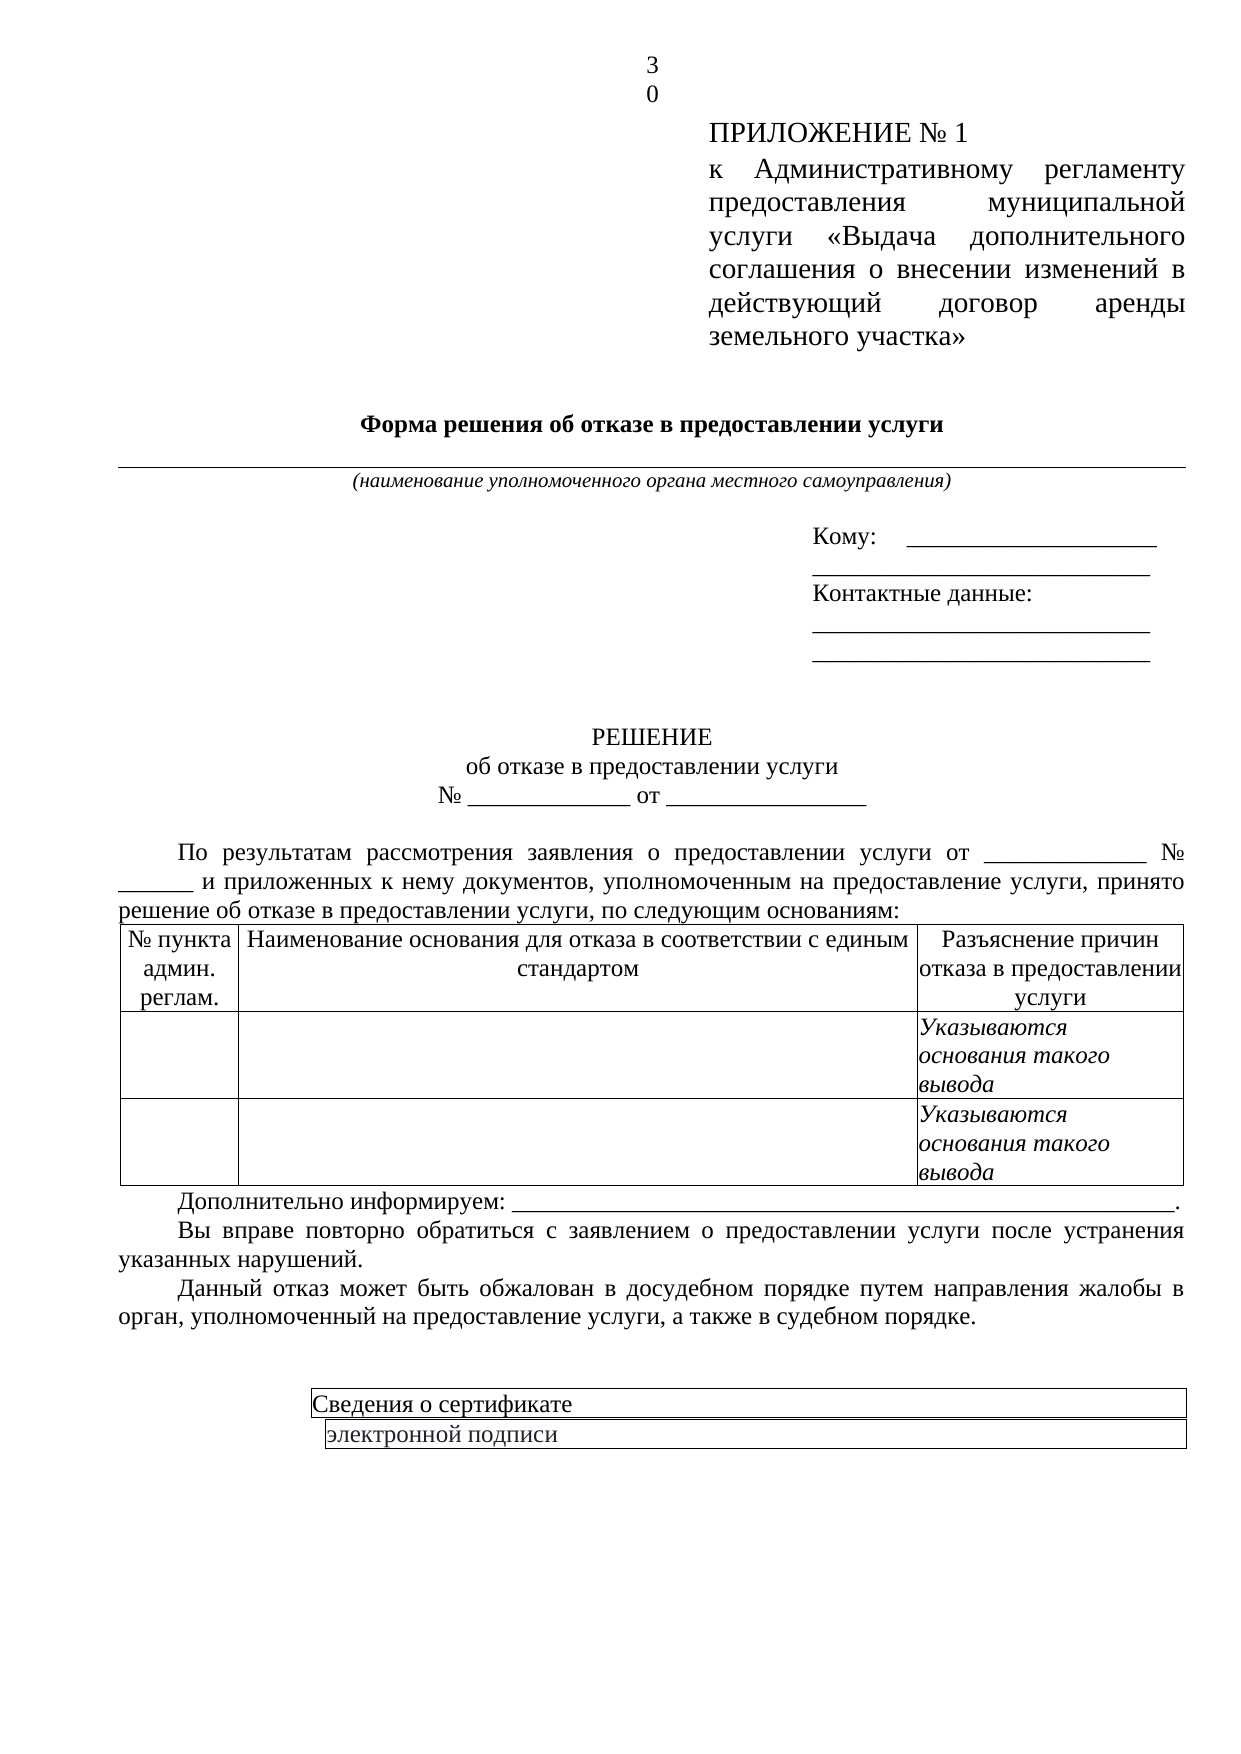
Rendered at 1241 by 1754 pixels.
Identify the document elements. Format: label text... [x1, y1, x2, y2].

text ___________________________ ___________________________ [812, 607, 1156, 665]
table_cell Указываются основания такого вывода [918, 1099, 1183, 1185]
text к Административному регламенту предоставления муниципальной услуги «Выдача дополнительного соглашения о внесении изменений в действующий договор аренды земельного участка» [709, 151, 1186, 352]
table_cell [239, 1012, 917, 1098]
table_header № пункта админ. реглам. [121, 925, 238, 1011]
text Сведения о сертификате [312, 1389, 1186, 1417]
text РЕШЕНИЕ [118, 722, 1186, 751]
text Вы вправе повторно обратиться c заявлением о предоставлении услуги после устранения указанных нарушений. [118, 1215, 1186, 1273]
text электронной подписи [326, 1420, 1186, 1448]
table_cell Указываются основания такого вывода [918, 1012, 1183, 1098]
table_cell [121, 1012, 238, 1098]
text об отказе в предоставлении услуги № _____________ от ________________ [118, 751, 1186, 808]
table_header Наименование основания для отказа в соответствии с единым стандартом [239, 925, 917, 1011]
text ПРИЛОЖЕНИЕ № 1 [709, 116, 1186, 149]
text Кому: ____________________ ___________________________ [812, 521, 1156, 578]
table_cell [239, 1099, 917, 1185]
text Контактные данные: [812, 578, 1156, 607]
text Данный отказ может быть обжалован в досудебном порядке путем направления жалобы в орган, уполномоченный на предоставление услуги, а также в судебном порядке. [118, 1273, 1186, 1330]
text (наименование уполномоченного органа местного самоуправления) [118, 468, 1186, 492]
text Дополнительно информируем: _____________________________________________________. [118, 1186, 1186, 1215]
text Форма решения об отказе в предоставлении услуги [118, 409, 1186, 438]
table_cell [121, 1099, 238, 1185]
table_header Разъяснение причин отказа в предоставлении услуги [918, 925, 1183, 1011]
text По результатам рассмотрения заявления о предоставлении услуги от _____________ № ______ и приложенных к нему документов, уполномоченным на предоставление услуги, принято решение об отказе в предоставлении услуги, по следующим основаниям: [118, 837, 1186, 923]
